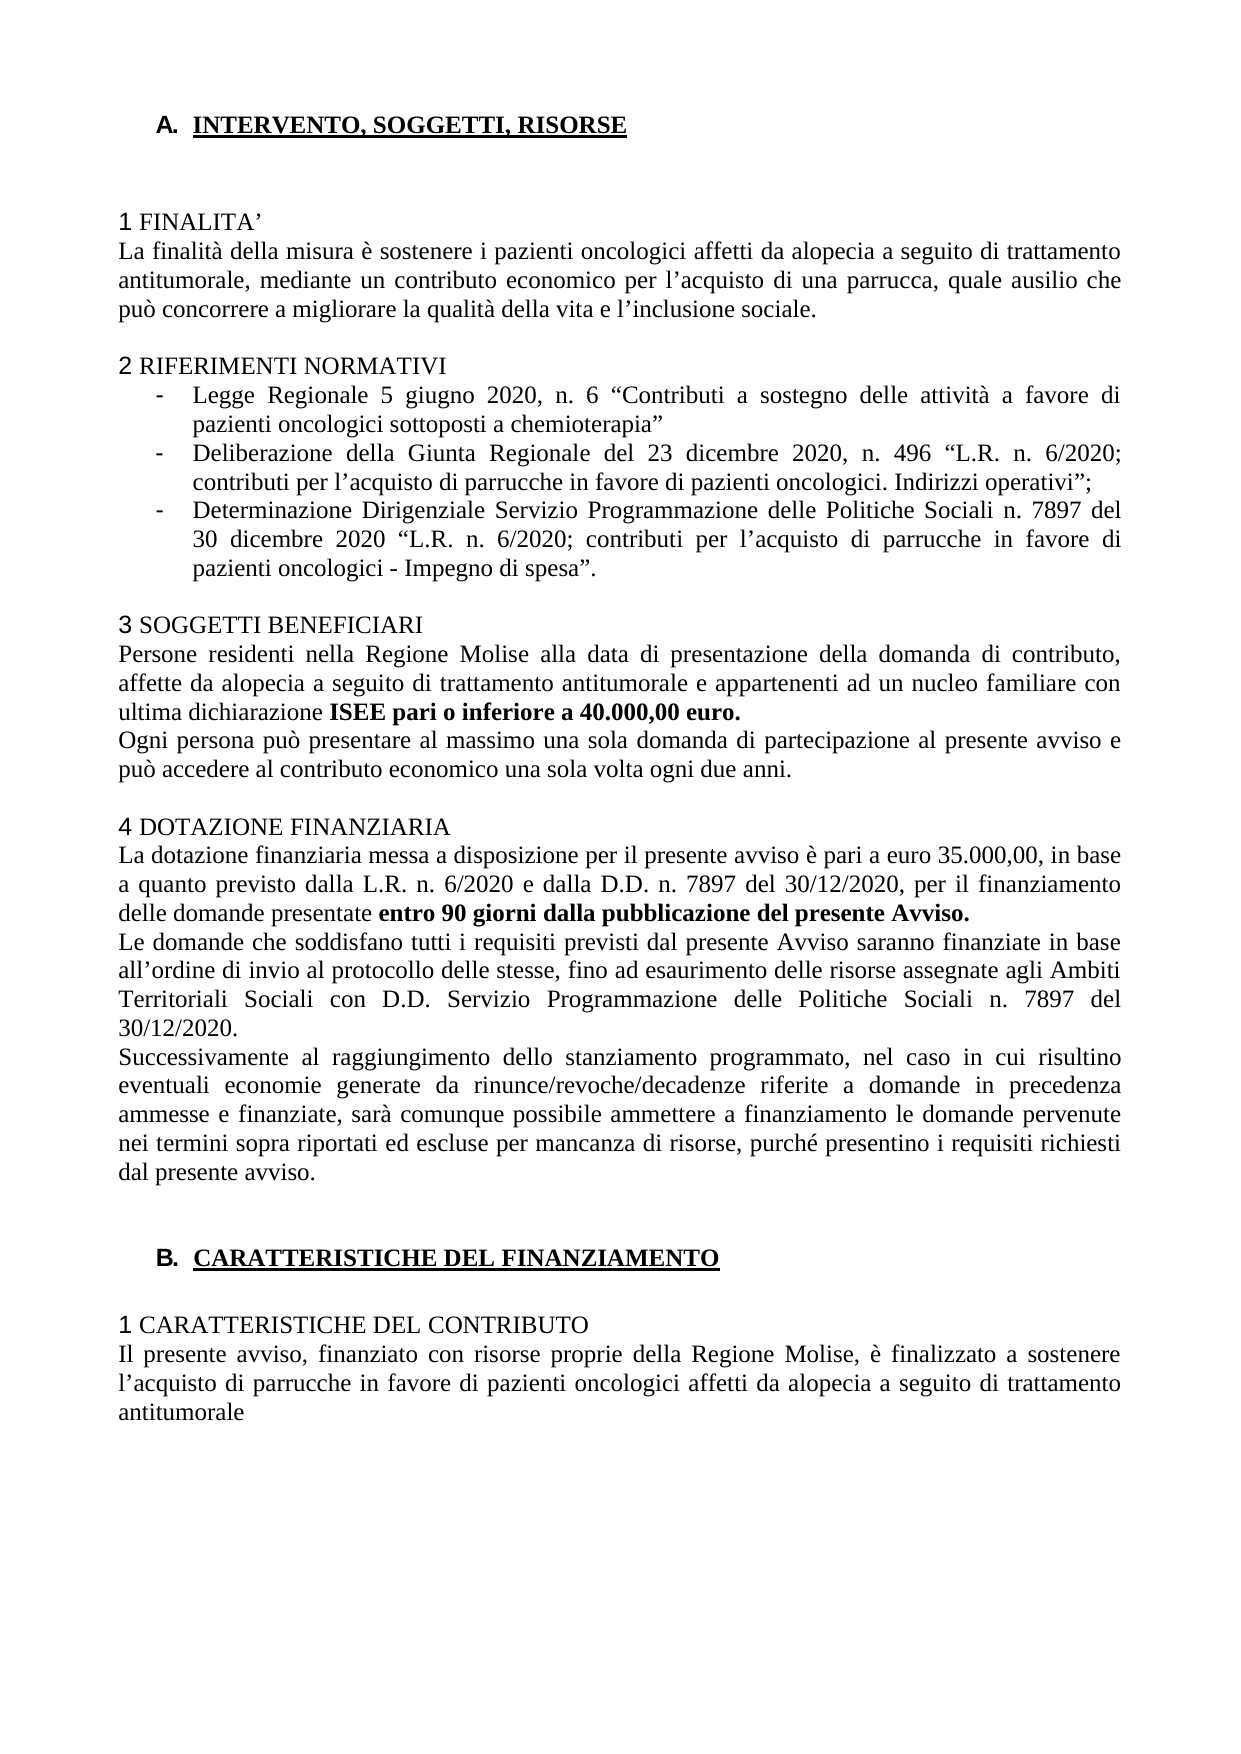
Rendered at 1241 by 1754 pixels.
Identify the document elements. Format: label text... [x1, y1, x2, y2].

text Il presente avviso, finanziato con risorse proprie della Regione Molise, è finalizzato a sostenere l’acquisto di parrucche in favore di pazienti oncologici affetti da alopecia a seguito di trattamento antitumorale [118, 1339, 1122, 1425]
list Legge Regionale 5 giugno 2020, n. 6 “Contributi a sostegno delle attività a favore di pazienti oncologici sottoposti a chemioterapia” [155, 380, 1122, 438]
text Ogni persona può presentare al massimo una sola domanda di partecipazione al presente avviso e può accedere al contributo economico una sola volta ogni due anni. [118, 726, 1122, 783]
text Le domande che soddisfano tutti i requisiti previsti dal presente Avviso saranno finanziate in base all’ordine di invio al protocollo delle stesse, fino ad esaurimento delle risorse assegnate agli Ambiti Territoriali Sociali con D.D. Servizio Programmazione delle Politiche Sociali n. 7897 del 30/12/2020. [118, 927, 1122, 1042]
list FINALITA’ [118, 207, 1134, 236]
list Deliberazione della Giunta Regionale del 23 dicembre 2020, n. 496 “L.R. n. 6/2020; contributi per l’acquisto di parrucche in favore di pazienti oncologici. Indirizzi operativi”; [155, 438, 1122, 495]
subtitle CARATTERISTICHE DEL FINANZIAMENTO [156, 1243, 1134, 1272]
list CARATTERISTICHE DEL CONTRIBUTO [118, 1310, 1134, 1339]
text Successivamente al raggiungimento dello stanziamento programmato, nel caso in cui risultino eventuali economie generate da rinunce/revoche/decadenze riferite a domande in precedenza ammesse e finanziate, sarà comunque possibile ammettere a finanziamento le domande pervenute nei termini sopra riportati ed escluse per mancanza di risorse, purché presentino i requisiti richiesti dal presente avviso. [118, 1042, 1122, 1186]
list Determinazione Dirigenziale Servizio Programmazione delle Politiche Sociali n. 7897 del 30 dicembre 2020 “L.R. n. 6/2020; contributi per l’acquisto di parrucche in favore di pazienti oncologici - Impegno di spesa”. [155, 495, 1122, 582]
text Persone residenti nella Regione Molise alla data di presentazione della domanda di contributo, affette da alopecia a seguito di trattamento antitumorale e appartenenti ad un nucleo familiare con ultima dichiarazione ISEE pari o inferiore a 40.000,00 euro. [118, 639, 1122, 726]
list SOGGETTI BENEFICIARI [118, 610, 1134, 639]
list INTERVENTO, SOGGETTI, RISORSE [155, 110, 1134, 139]
list DOTAZIONE FINANZIARIA [118, 812, 1134, 841]
list RIFERIMENTI NORMATIVI [118, 351, 1134, 380]
text La finalità della misura è sostenere i pazienti oncologici affetti da alopecia a seguito di trattamento antitumorale, mediante un contributo economico per l’acquisto di una parrucca, quale ausilio che può concorrere a migliorare la qualità della vita e l’inclusione sociale. [118, 236, 1122, 322]
text La dotazione finanziaria messa a disposizione per il presente avviso è pari a euro 35.000,00, in base a quanto previsto dalla L.R. n. 6/2020 e dalla D.D. n. 7897 del 30/12/2020, per il finanziamento delle domande presentate entro 90 giorni dalla pubblicazione del presente Avviso. [118, 841, 1122, 927]
